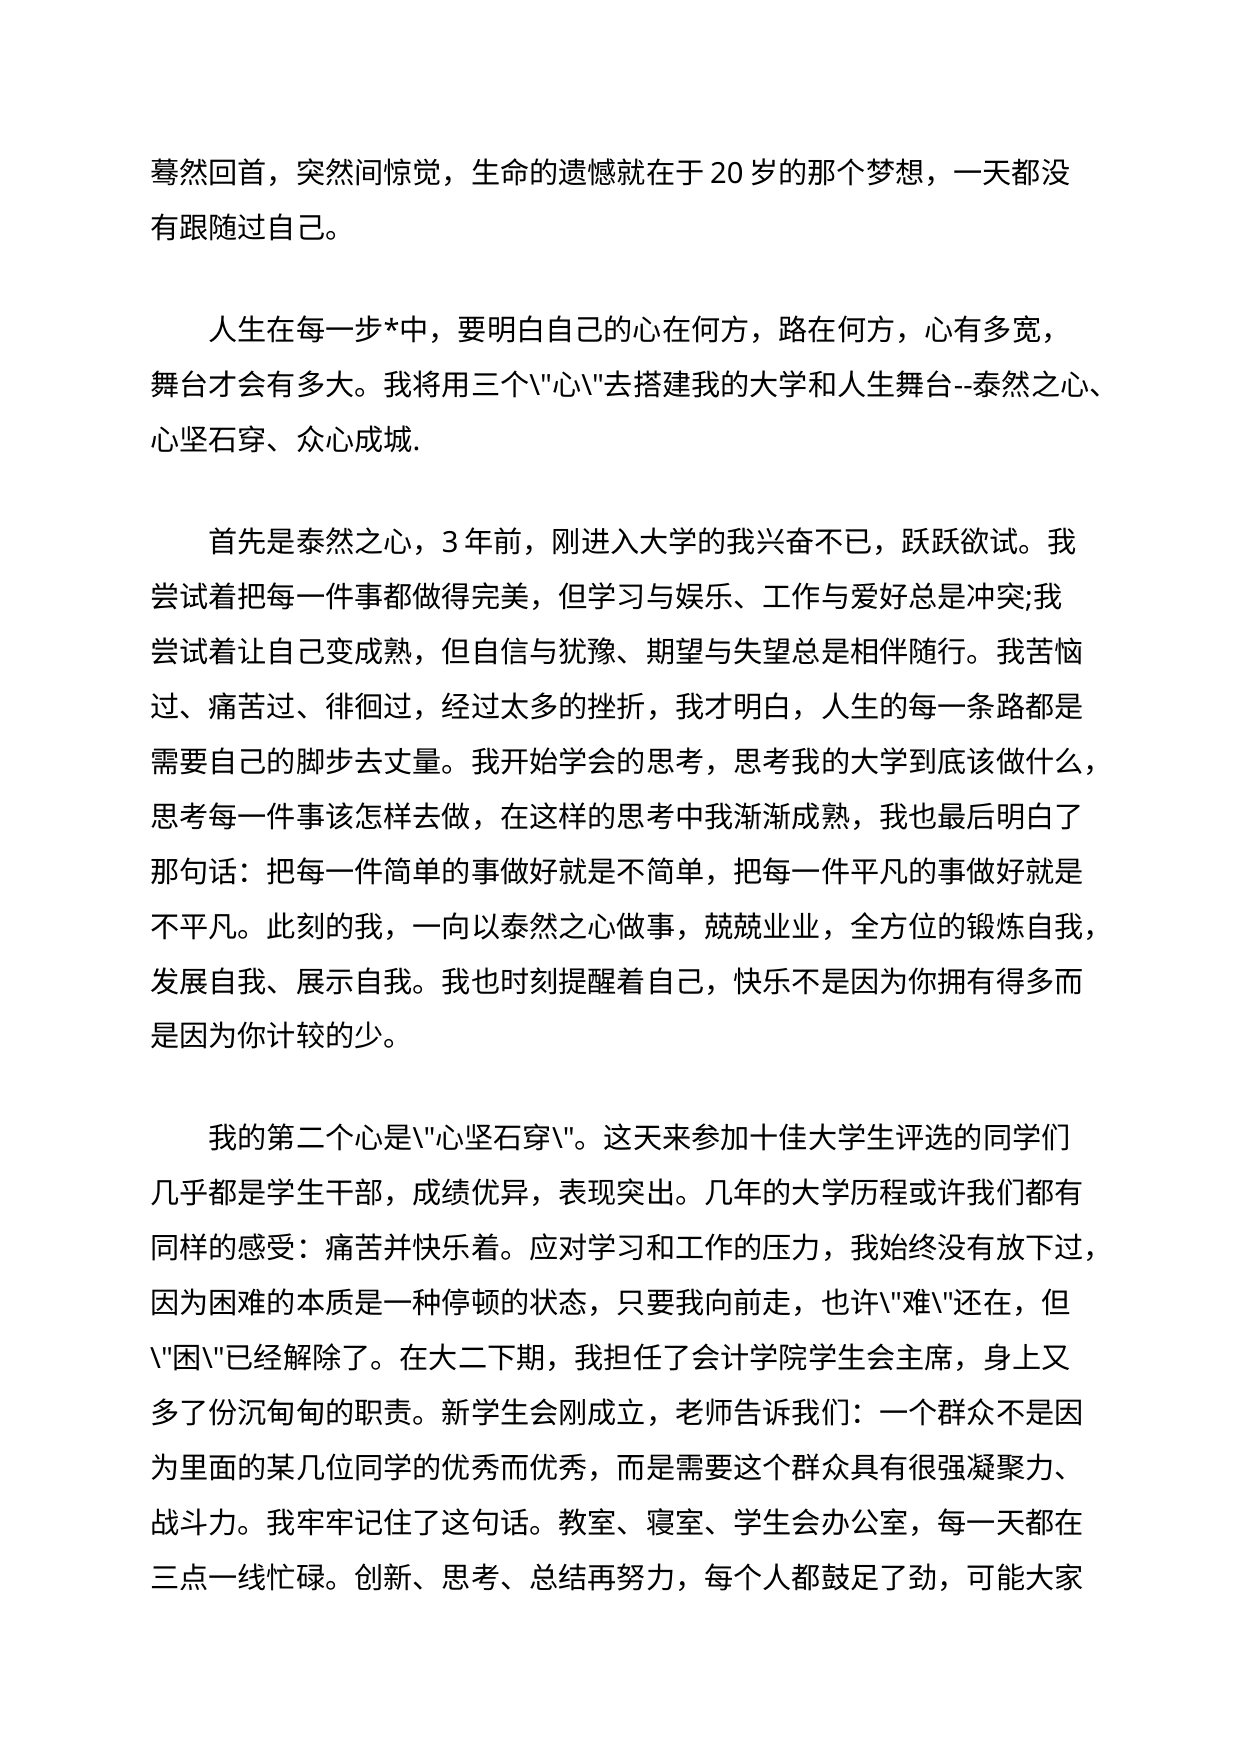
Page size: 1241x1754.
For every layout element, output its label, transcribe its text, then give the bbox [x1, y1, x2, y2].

text 首先是泰然之心，3年前，刚进入大学的我兴奋不已，跃跃欲试。我尝试着把每一件事都做得完美，但学习与娱乐、工作与爱好总是冲突;我尝试着让自己变成熟，但自信与犹豫、期望与失望总是相伴随行。我苦恼过、痛苦过、徘徊过，经过太多的挫折，我才明白，人生的每一条路都是需要自己的脚步去丈量。我开始学会的思考，思考我的大学到底该做什么，思考每一件事该怎样去做，在这样的思考中我渐渐成熟，我也最后明白了那句话：把每一件简单的事做好就是不简单，把每一件平凡的事做好就是不平凡。此刻的我，一向以泰然之心做事，兢兢业业，全方位的锻炼自我，发展自我、展示自我。我也时刻提醒着自己，快乐不是因为你拥有得多而是因为你计较的少。 [150, 519, 1090, 1055]
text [150, 150, 1090, 247]
text 人生在每一步*中，要明白自己的心在何方，路在何方，心有多宽，舞台才会有多大。我将用三个\"心\"去搭建我的大学和人生舞台--泰然之心、心坚石穿、众心成城. [150, 307, 1090, 459]
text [150, 1115, 1090, 1597]
